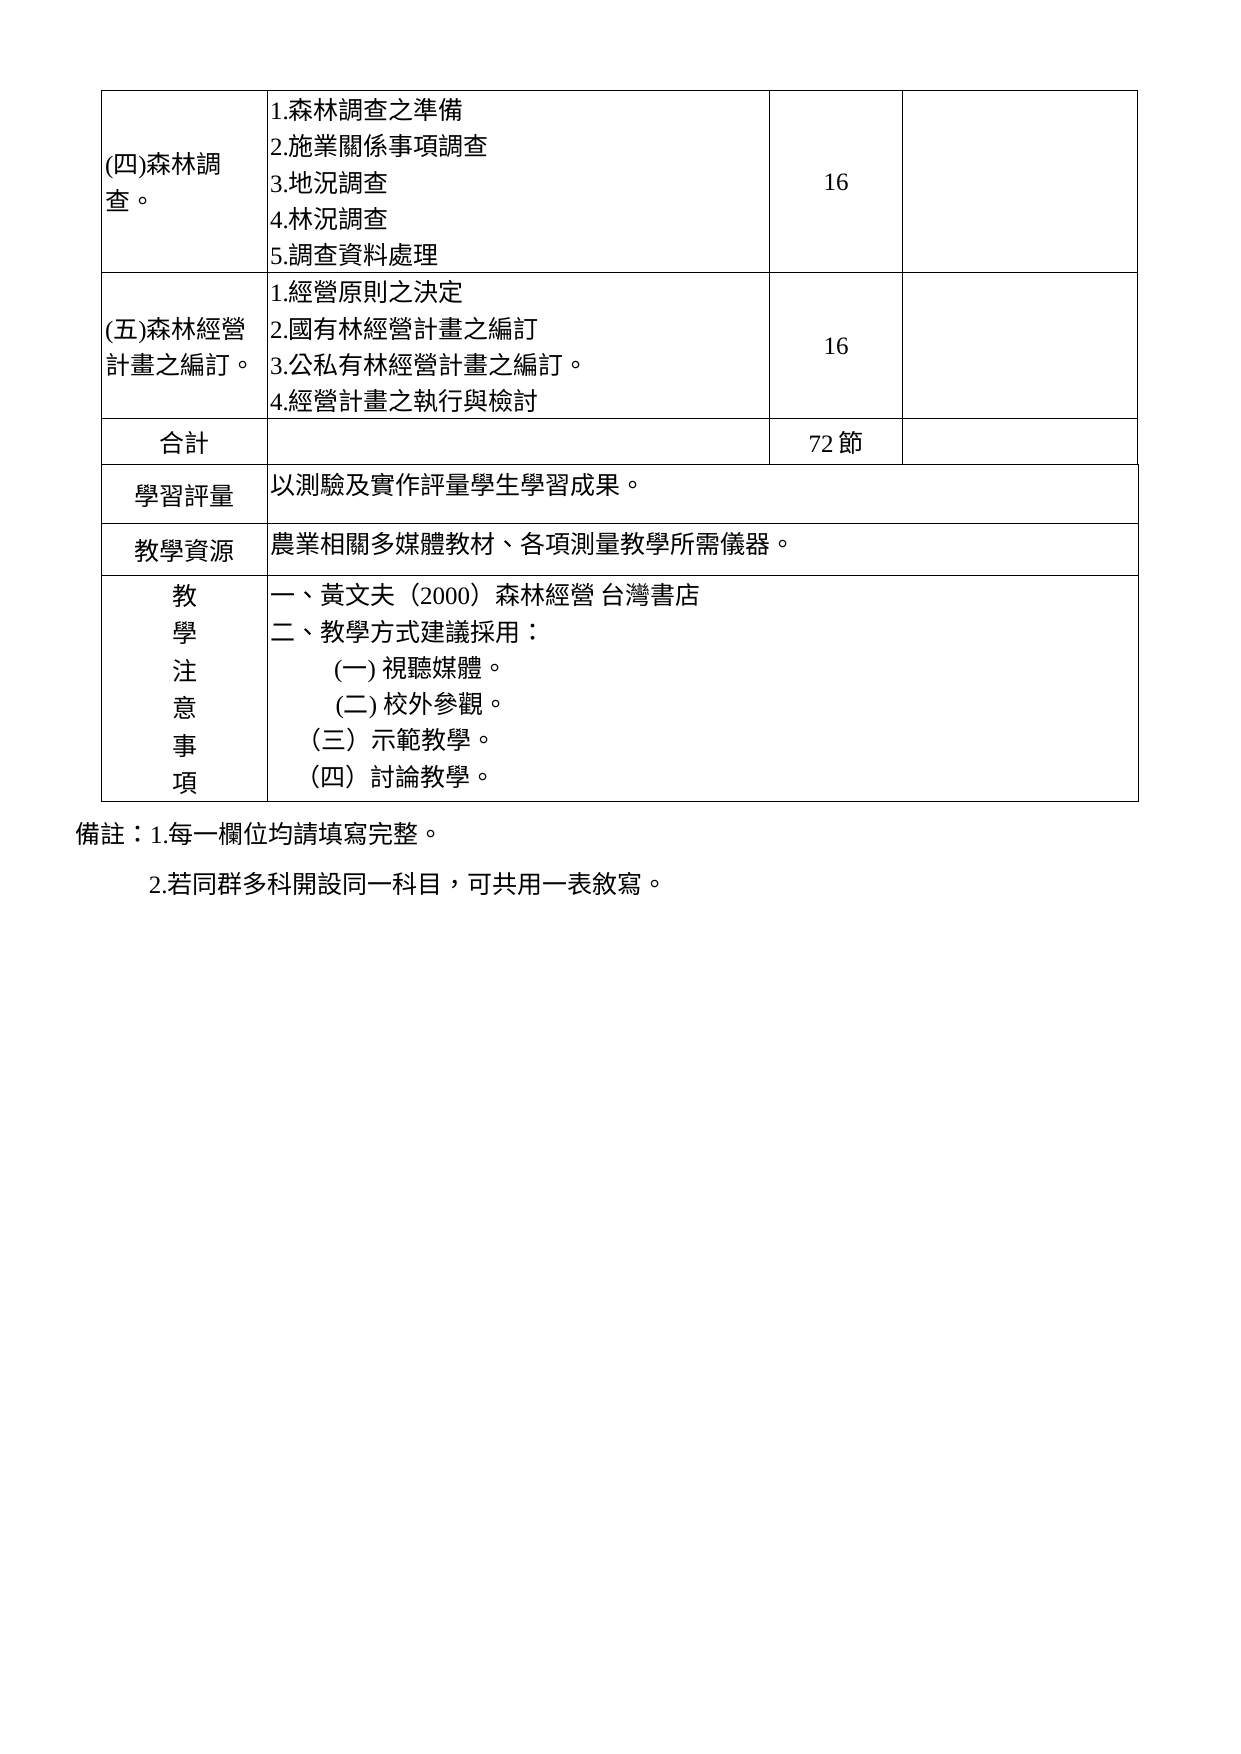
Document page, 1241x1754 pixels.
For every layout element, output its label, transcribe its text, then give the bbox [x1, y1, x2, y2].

table_cell 教 學 注 意 事 項 [102, 576, 267, 801]
table_cell 農業相關多媒體教材、各項測量教學所需儀器。 [268, 524, 1138, 575]
table_cell 1.經營原則之決定 2.國有林經營計畫之編訂 3.公私有林經營計畫之編訂。 4.經營計畫之執行與檢討 [268, 273, 769, 418]
table_cell 學習評量 [102, 465, 267, 523]
table_cell [903, 91, 1137, 272]
table_cell 合計 [102, 419, 267, 464]
table_cell 16 [770, 273, 902, 418]
table_cell (五)森林經營計畫之編訂。 [102, 273, 267, 418]
table_cell [903, 419, 1137, 464]
text 備註：1.每一欄位均請填寫完整。 [75, 814, 1165, 852]
table_cell 1.森林調查之準備 2.施業關係事項調查 3.地況調查 4.林況調查 5.調查資料處理 [268, 91, 769, 272]
table_cell [903, 273, 1137, 418]
table_cell 16 [770, 91, 902, 272]
table_cell 以測驗及實作評量學生學習成果。 [268, 465, 1138, 523]
table_cell [268, 419, 769, 464]
table_cell 72節 [770, 419, 902, 464]
table_cell 一、黃文夫（2000）森林經營 台灣書店 二、教學方式建議採用： (一) 視聽媒體。 (二) 校外參觀。 （三）示範教學。 （四）討論教學。 [268, 576, 1138, 801]
table_cell (四)森林調查。 [102, 91, 267, 272]
table_cell 教學資源 [102, 524, 267, 575]
text 2.若同群多科開設同一科目，可共用一表敘寫。 [149, 864, 1165, 902]
